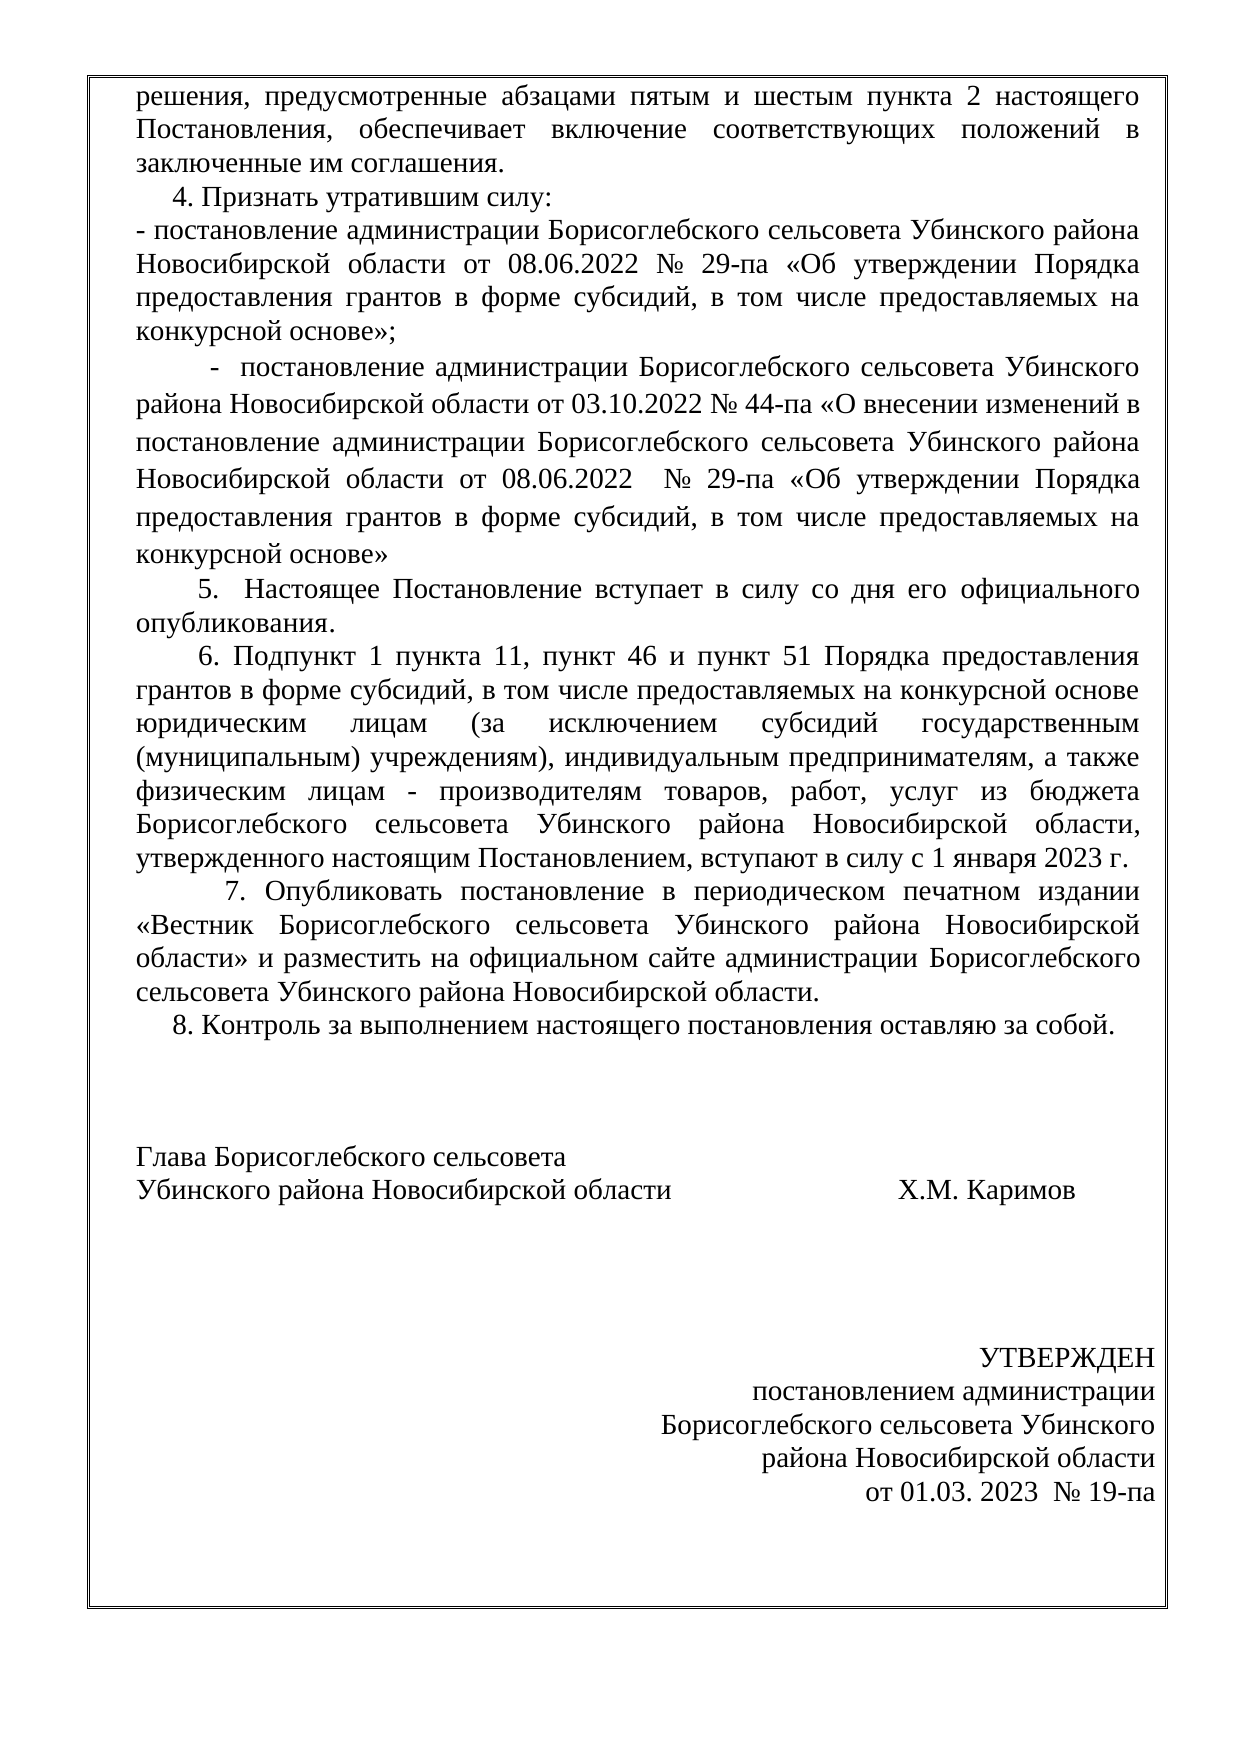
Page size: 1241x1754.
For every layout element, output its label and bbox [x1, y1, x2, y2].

table_header [90, 78, 1165, 1606]
